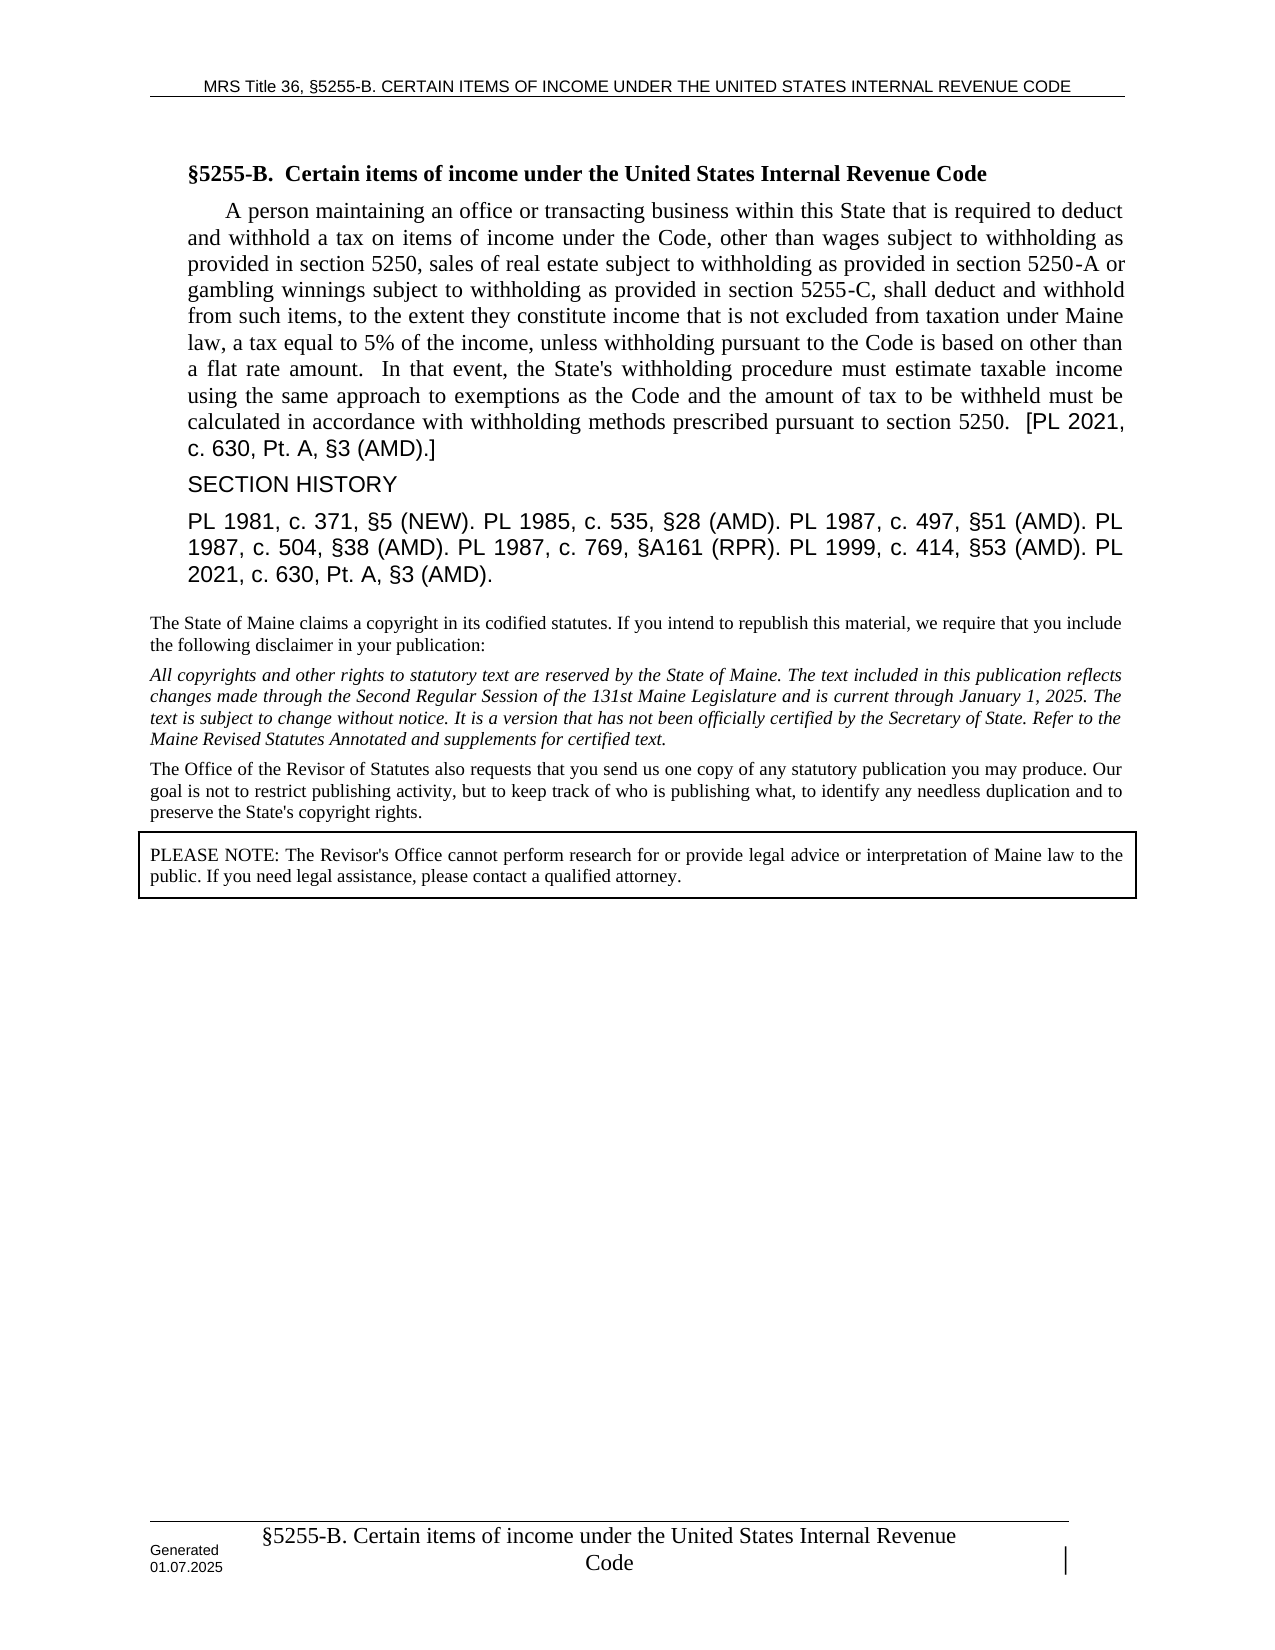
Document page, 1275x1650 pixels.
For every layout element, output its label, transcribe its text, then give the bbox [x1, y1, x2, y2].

text The State of Maine claims a copyright in its codified statutes. If you intend to republish this material, we require that you include the following disclaimer in your publication: [150, 612, 1125, 655]
text PLEASE NOTE: The Revisor's Office cannot perform research for or provide legal advice or interpretation of Maine law to the public. If you need legal assistance, please contact a qualified attorney. [140, 833, 1135, 897]
text §5255-B. Certain items of income under the United States Internal Revenue Code [187, 160, 1125, 187]
text PL 1981, c. 371, §5 (NEW). PL 1985, c. 535, §28 (AMD). PL 1987, c. 497, §51 (AMD). PL 1987, c. 504, §38 (AMD). PL 1987, c. 769, §A161 (RPR). PL 1999, c. 414, §53 (AMD). PL 2021, c. 630, Pt. A, §3 (AMD). [187, 508, 1125, 587]
text All copyrights and other rights to statutory text are reserved by the State of Maine. The text included in this publication reflects changes made through the Second Regular Session of the 131st Maine Legislature and is current through January 1, 2025 . The text is subject to change without notice. It is a version that has not been officially certified by the Secretary of State. Refer to the Maine Revised Statutes Annotated and supplements for certified text. [150, 663, 1125, 750]
text SECTION HISTORY [187, 471, 1125, 498]
text A person maintaining an office or transacting business within this State that is required to deduct and withhold a tax on items of income under the Code, other than wages subject to withholding as provided in section 5250, sales of real estate subject to withholding as provided in section 5250‑A or gambling winnings subject to withholding as provided in section 5255‑C, shall deduct and withhold from such items, to the extent they constitute income that is not excluded from taxation under Maine law, a tax equal to 5% of the income, unless withholding pursuant to the Code is based on other than a flat rate amount. In that event, the State's withholding procedure must estimate taxable income using the same approach to exemptions as the Code and the amount of tax to be withheld must be calculated in accordance with withholding methods prescribed pursuant to section 5250. [PL 2021, c. 630, Pt. A, §3 (AMD).] [187, 197, 1125, 461]
text The Office of the Revisor of Statutes also requests that you send us one copy of any statutory publication you may produce. Our goal is not to restrict publishing activity, but to keep track of who is publishing what, to identify any needless duplication and to preserve the State's copyright rights. [150, 758, 1125, 823]
